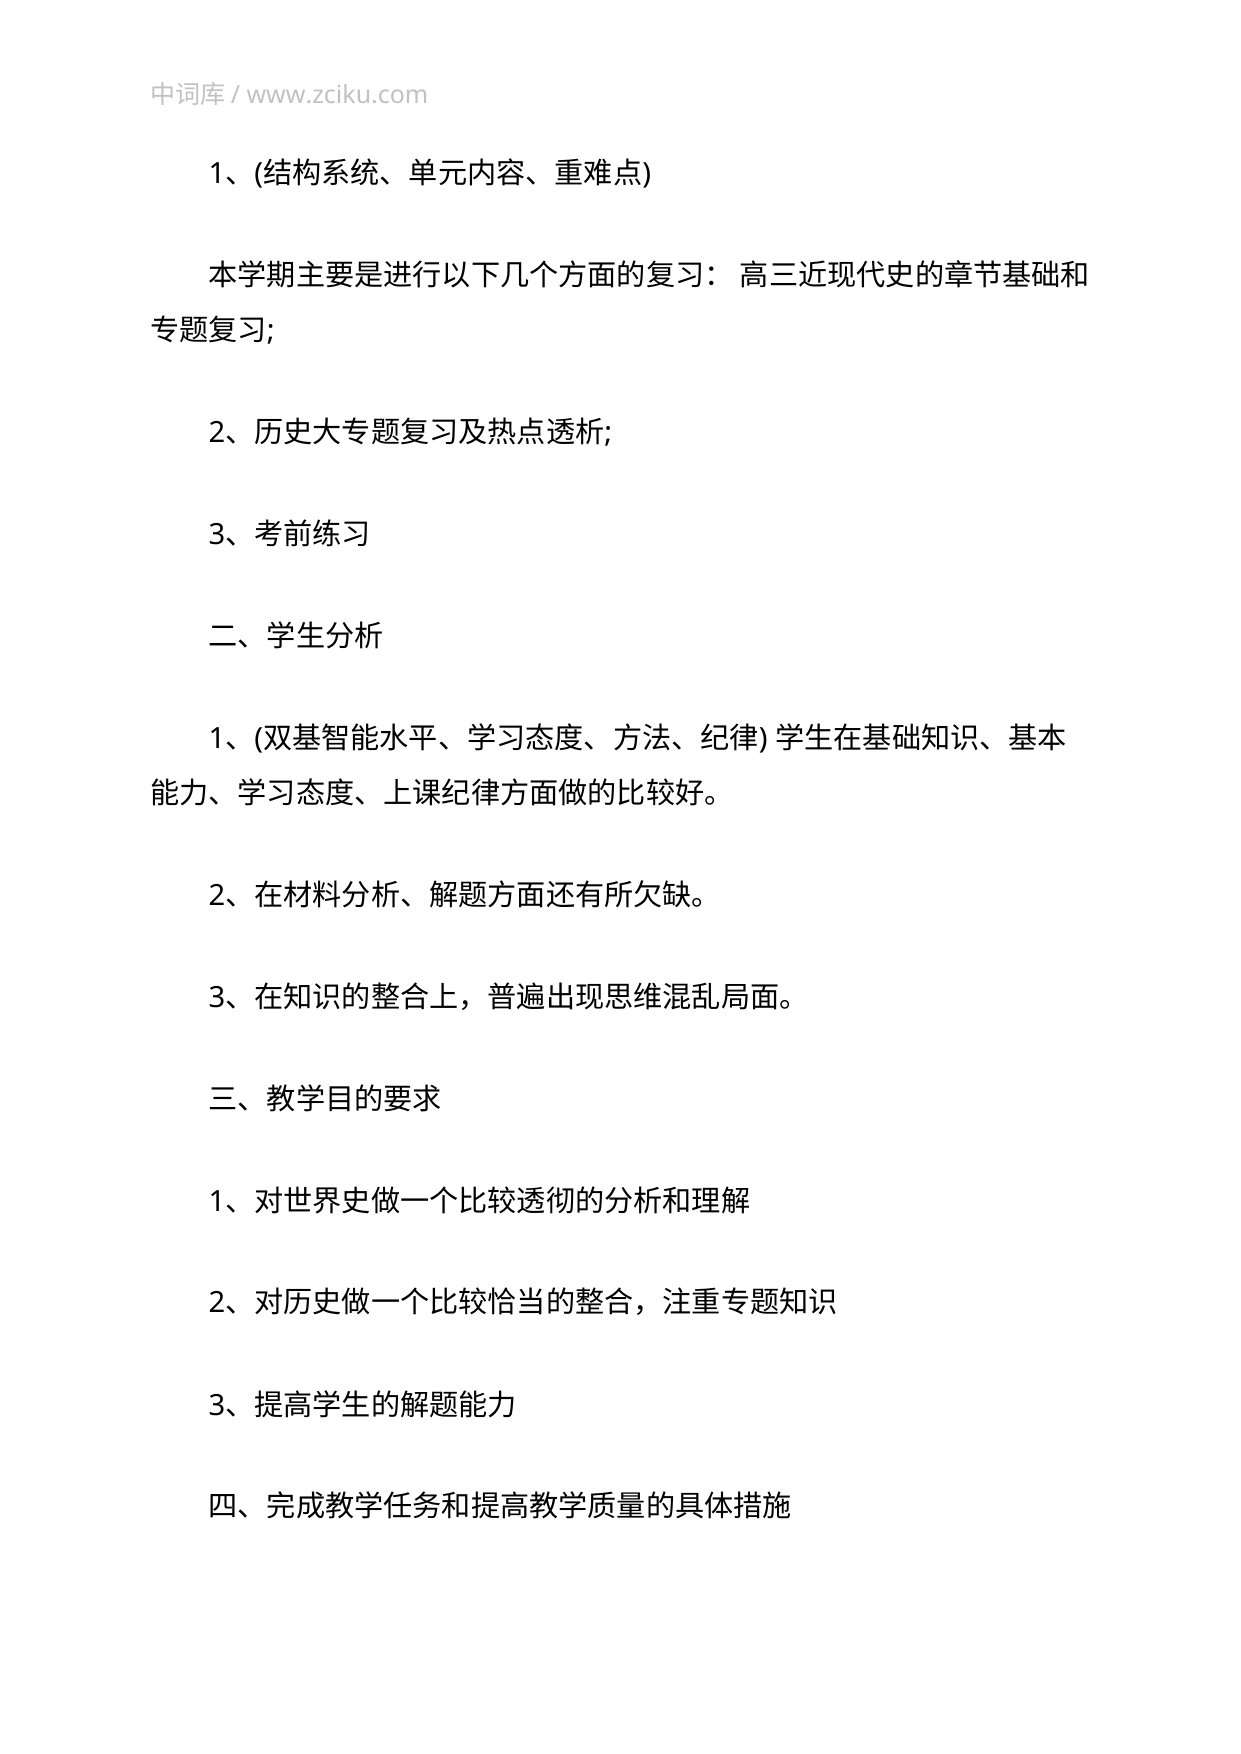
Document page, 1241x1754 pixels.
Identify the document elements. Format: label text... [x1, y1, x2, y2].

text 1、(双基智能水平、学习态度、方法、纪律) 学生在基础知识、基本能力、学习态度、上课纪律方面做的比较好。 [150, 714, 1090, 812]
text 本学期主要是进行以下几个方面的复习： 高三近现代史的章节基础和专题复习; [150, 252, 1090, 349]
text 2、对历史做一个比较恰当的整合，注重专题知识 [150, 1279, 1090, 1321]
text 二、学生分析 [150, 613, 1090, 655]
text 2、在材料分析、解题方面还有所欠缺。 [150, 871, 1090, 914]
text 1、对世界史做一个比较透彻的分析和理解 [150, 1177, 1090, 1219]
text 三、教学目的要求 [150, 1075, 1090, 1118]
text 3、提高学生的解题能力 [150, 1381, 1090, 1423]
text 3、在知识的整合上，普遍出现思维混乱局面。 [150, 973, 1090, 1016]
text 2、历史大专题复习及热点透析; [150, 409, 1090, 451]
text 1、(结构系统、单元内容、重难点) [150, 150, 1090, 192]
text 3、考前练习 [150, 511, 1090, 553]
text 四、完成教学任务和提高教学质量的具体措施 [150, 1483, 1090, 1525]
